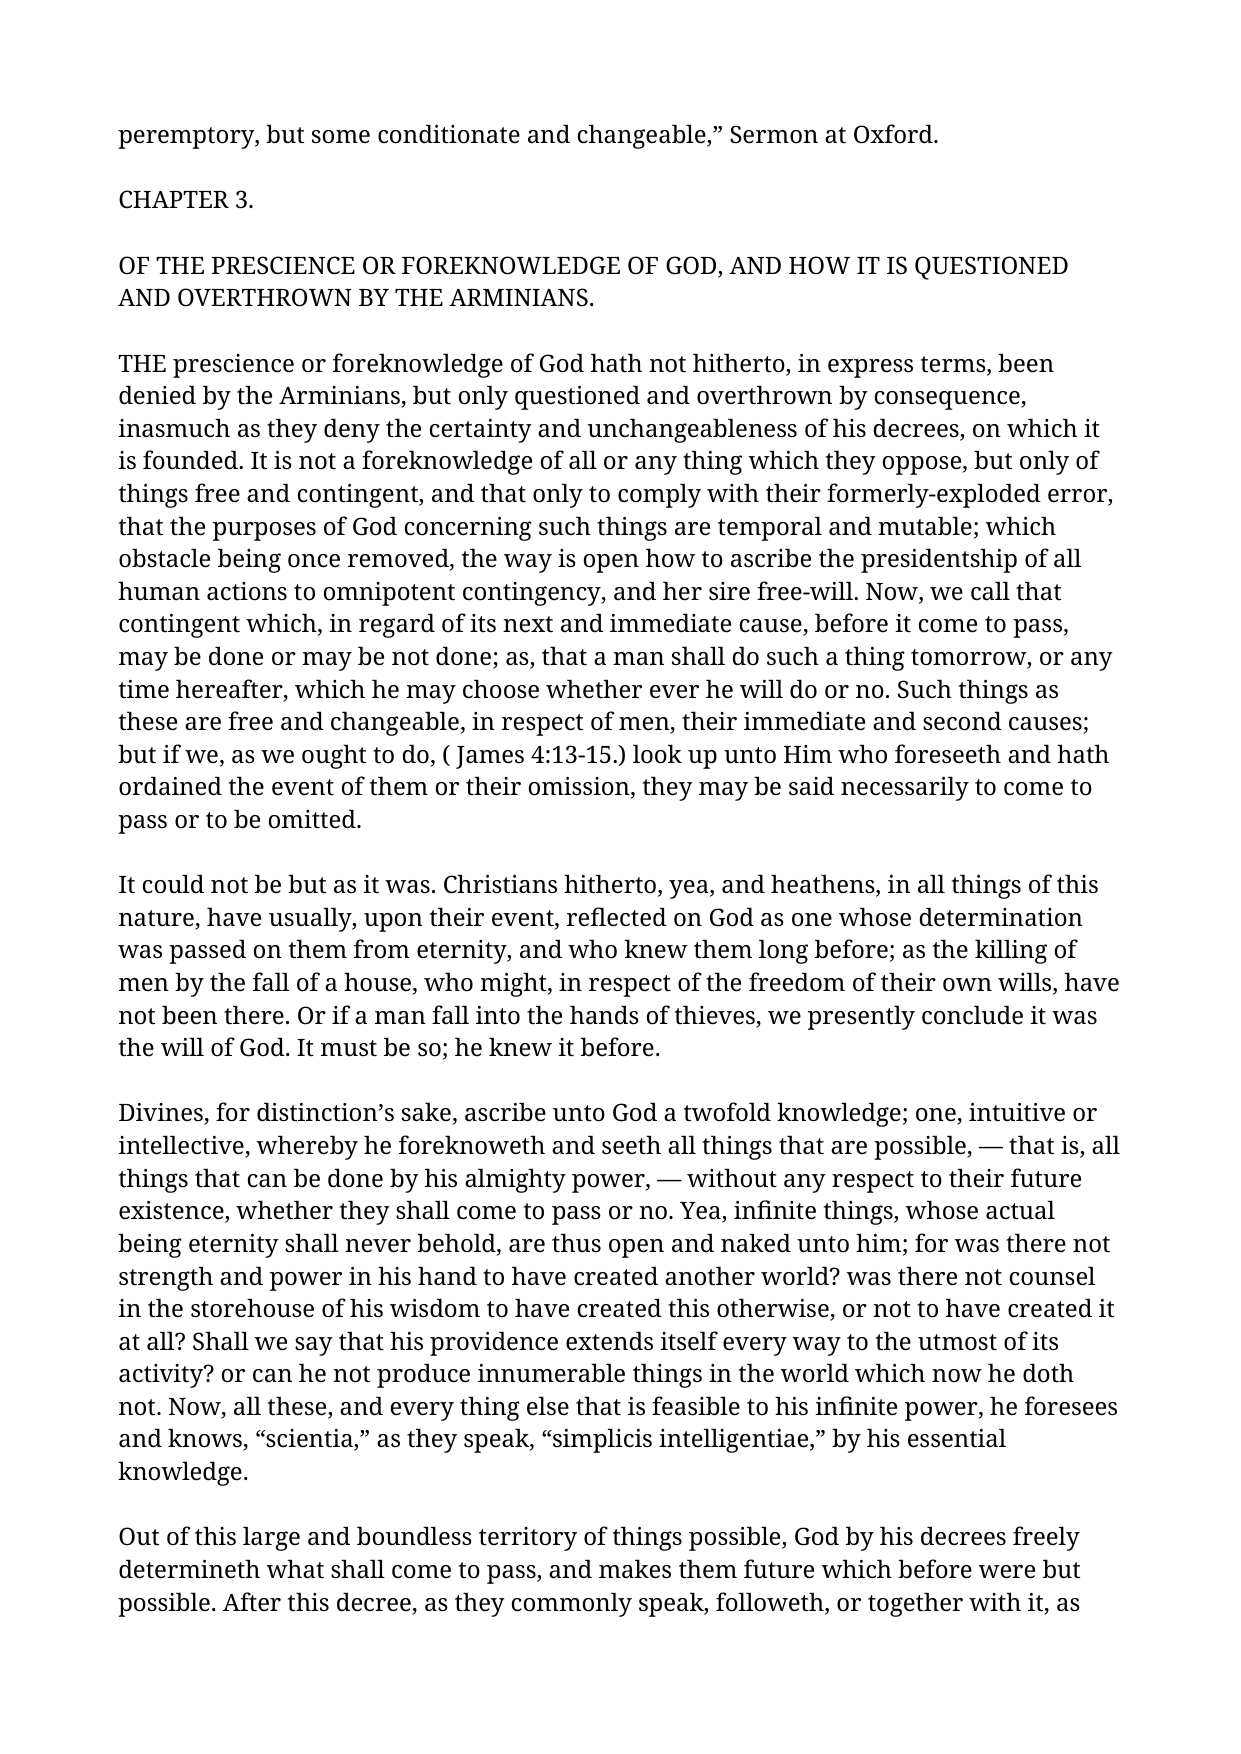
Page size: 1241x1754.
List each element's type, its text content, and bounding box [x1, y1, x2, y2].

text Divines, for distinction’s sake, ascribe unto God a twofold knowledge; one, intuitive or intellective, whereby he foreknoweth and seeth all things that are possible, — that is, all things that can be done by his almighty power, — without any respect to their future existence, whether they shall come to pass or no. Yea, infinite things, whose actual being eternity shall never behold, are thus open and naked unto him; for was there not strength and power in his hand to have created another world? was there not counsel in the storehouse of his wisdom to have created this otherwise, or not to have created it at all? Shall we say that his providence extends itself every way to the utmost of its activity? or can he not produce innumerable things in the world which now he doth not. Now, all these, and every thing else that is feasible to his infinite power, he foresees and knows, “scientia,” as they speak, “simplicis intelligentiae,” by his essential knowledge. [118, 1096, 1122, 1487]
text THE prescience or foreknowledge of God hath not hitherto, in express terms, been denied by the Arminians, but only questioned and overthrown by consequence, inasmuch as they deny the certainty and unchangeableness of his decrees, on which it is founded. It is not a foreknowledge of all or any thing which they oppose, but only of things free and contingent, and that only to comply with their formerly-exploded error, that the purposes of God concerning such things are temporal and mutable; which obstacle being once removed, the way is open how to ascribe the presidentship of all human actions to omnipotent contingency, and her sire free-will. Now, we call that contingent which, in regard of its next and immediate cause, before it come to pass, may be done or may be not done; as, that a man shall do such a thing tomorrow, or any time hereafter, which he may choose whether ever he will do or no. Such things as these are free and changeable, in respect of men, their immediate and second causes; but if we, as we ought to do, ( James 4:13-15.) look up unto Him who foreseeth and hath ordained the event of them or their omission, they may be said necessarily to come to pass or to be omitted. [118, 346, 1122, 835]
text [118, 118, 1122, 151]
text CHAPTER 3. [118, 183, 1122, 216]
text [118, 1520, 1122, 1618]
text It could not be but as it was. Christians hitherto, yea, and heathens, in all things of this nature, have usually, upon their event, reflected on God as one whose determination was passed on them from eternity, and who knew them long before; as the killing of men by the fall of a house, who might, in respect of the freedom of their own wills, have not been there. Or if a man fall into the hands of thieves, we presently conclude it was the will of God. It must be so; he knew it before. [118, 868, 1122, 1064]
text OF THE PRESCIENCE OR FOREKNOWLEDGE OF GOD, AND HOW IT IS QUESTIONED AND OVERTHROWN BY THE ARMINIANS. [118, 248, 1122, 314]
